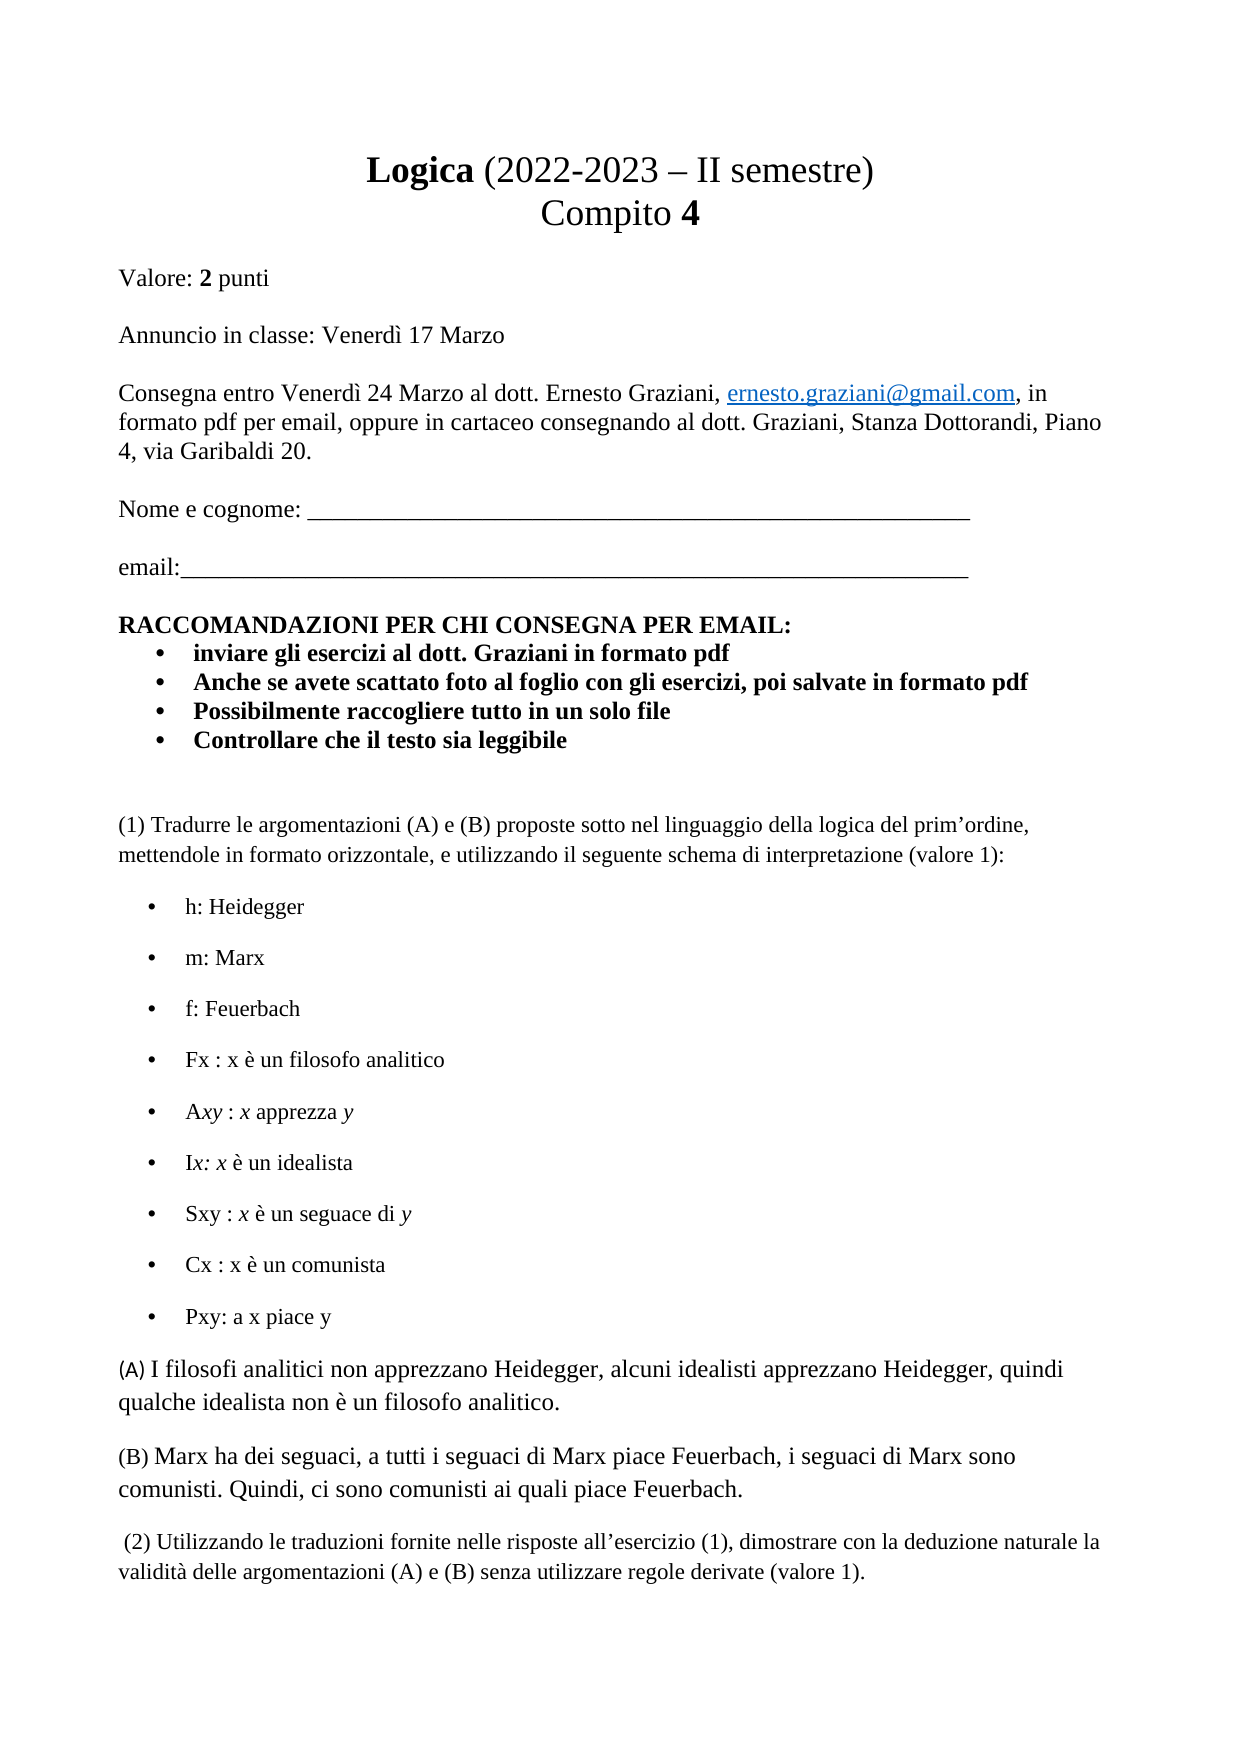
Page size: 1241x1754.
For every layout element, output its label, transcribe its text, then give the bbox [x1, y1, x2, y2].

list Anche se avete scattato foto al foglio con gli esercizi, poi salvate in formato pdf [156, 667, 1122, 696]
text RACCOMANDAZIONI PER CHI CONSEGNA PER EMAIL: [118, 610, 1122, 638]
text (1) Tradurre le argomentazioni (A) e (B) proposte sotto nel linguaggio della logica del prim’ordine, mettendole in formato orizzontale, e utilizzando il seguente schema di interpretazione (valore 1): [118, 811, 1122, 868]
text Annuncio in classe: Venerdì 17 Marzo [118, 321, 1122, 349]
text (B) Marx ha dei seguaci, a tutti i seguaci di Marx piace Feuerbach, i seguaci di Marx sono comunisti. Quindi, ci sono comunisti ai quali piace Feuerbach. [118, 1441, 1122, 1503]
text (2) Utilizzando le traduzioni fornite nelle risposte all’esercizio (1), dimostrare con la deduzione naturale la validità delle argomentazioni (A) e (B) senza utilizzare regole derivate (valore 1). [118, 1528, 1122, 1584]
list Controllare che il testo sia leggibile [156, 725, 1122, 754]
list h: Heidegger [148, 893, 1122, 919]
text Valore: 2 punti [118, 263, 1122, 291]
text (A) I filosofi analitici non apprezzano Heidegger, alcuni idealisti apprezzano Heidegger, quindi qualche idealista non è un filosofo analitico. [118, 1354, 1122, 1416]
list Ix: x è un idealista [148, 1149, 1122, 1175]
text email:_______________________________________________________________ [118, 552, 1122, 581]
list Possibilmente raccogliere tutto in un solo file [156, 696, 1122, 725]
list Pxy: a x piace y [148, 1303, 1122, 1329]
text Nome e cognome: _____________________________________________________ [118, 494, 1122, 523]
text Consegna entro Venerdì 24 Marzo al dott. Ernesto Graziani, ernesto.graziani@gmail.com, in formato pdf per email, oppure in cartaceo consegnando al dott. Graziani, Stanza Dottorandi, Piano 4, via Garibaldi 20. [118, 378, 1122, 465]
text Compito 4 [118, 191, 1122, 234]
list f: Feuerbach [148, 995, 1122, 1022]
text Logica (2022-2023 – II semestre) [118, 148, 1122, 191]
list Cx : x è un comunista [148, 1251, 1122, 1278]
list m: Marx [148, 944, 1122, 970]
list Axy : x apprezza y [148, 1098, 1122, 1124]
list Sxy : x è un seguace di y [148, 1200, 1122, 1227]
list inviare gli esercizi al dott. Graziani in formato pdf [156, 638, 1122, 667]
list Fx : x è un filosofo analitico [148, 1046, 1122, 1073]
